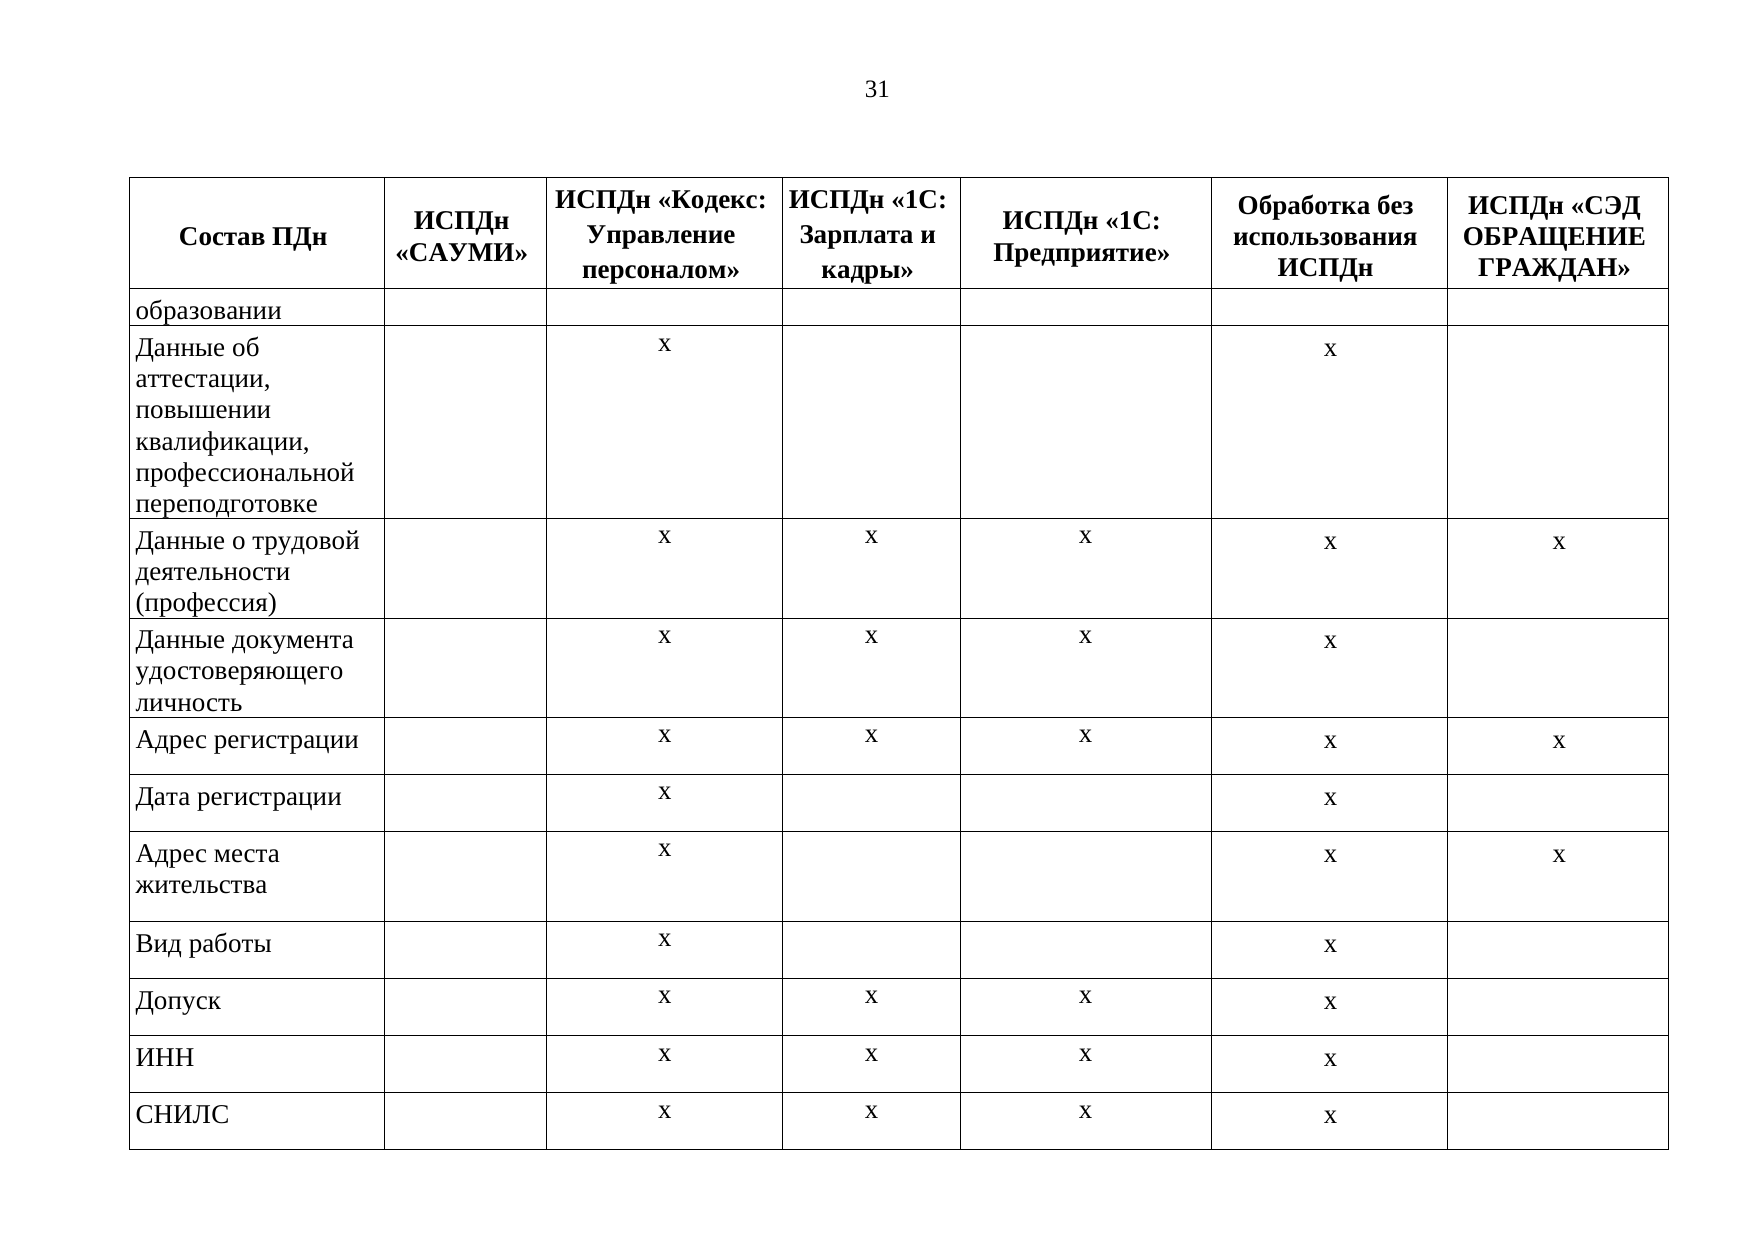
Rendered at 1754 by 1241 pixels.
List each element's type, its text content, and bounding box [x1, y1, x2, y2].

table_cell x [1448, 718, 1668, 774]
table_cell х [783, 979, 960, 1035]
table_cell [1448, 979, 1668, 1035]
table_cell [961, 289, 1211, 325]
table_header ИСПДн «1С: Зарплата и кадры» [783, 178, 960, 288]
table_cell Допуск [130, 979, 384, 1035]
table_cell [385, 718, 546, 774]
table_cell [385, 775, 546, 831]
table_cell х [547, 922, 782, 978]
table_cell [385, 832, 546, 921]
table_cell [385, 326, 546, 518]
table_cell [961, 832, 1211, 921]
table_cell x [1448, 519, 1668, 617]
table_cell [961, 775, 1211, 831]
table_cell х [961, 519, 1211, 617]
table_cell х [547, 519, 782, 617]
table_cell х [961, 619, 1211, 717]
table_cell [1448, 775, 1668, 831]
table_cell х [547, 718, 782, 774]
table_cell х [961, 1036, 1211, 1092]
table_cell х [547, 1093, 782, 1149]
table_cell [385, 619, 546, 717]
table_cell [783, 832, 960, 921]
table_cell х [1212, 718, 1447, 774]
table_cell [1448, 289, 1668, 325]
table_cell Вид работы [130, 922, 384, 978]
table_cell х [1212, 1036, 1447, 1092]
table_cell [961, 326, 1211, 518]
table_cell х [547, 979, 782, 1035]
table_cell х [1212, 775, 1447, 831]
table_cell х [1212, 832, 1447, 921]
table_cell х [783, 1036, 960, 1092]
table_cell Адрес регистрации [130, 718, 384, 774]
table_cell [385, 519, 546, 617]
table_cell Данные документа удостоверяющего личность [130, 619, 384, 717]
table_cell Данные об аттестации, повышении квалификации, профессиональной переподготовке [130, 326, 384, 518]
table_cell [1448, 922, 1668, 978]
table_cell [783, 775, 960, 831]
table_cell ИНН [130, 1036, 384, 1092]
table_cell х [961, 1093, 1211, 1149]
table_cell [1448, 1093, 1668, 1149]
table_header Обработка без использования ИСПДн [1212, 178, 1447, 288]
table_header Состав ПДн [130, 178, 384, 288]
table_cell [385, 1093, 546, 1149]
table_cell х [1212, 1093, 1447, 1149]
table_cell [783, 922, 960, 978]
table_cell х [1212, 289, 1447, 325]
table_cell [385, 979, 546, 1035]
table_cell х [547, 326, 782, 518]
table_cell Адрес места жительства [130, 832, 384, 921]
table_header ИСПДн «СЭД ОБРАЩЕНИЕ ГРАЖДАН» [1448, 178, 1668, 288]
table_cell х [1212, 979, 1447, 1035]
table_cell [961, 922, 1211, 978]
table_cell [385, 1036, 546, 1092]
table_cell х [547, 1036, 782, 1092]
table_cell х [783, 1093, 960, 1149]
table_cell [385, 922, 546, 978]
table_header ИСПДн «Кодекс: Управление персоналом» [547, 178, 782, 288]
table_cell х [1212, 619, 1447, 717]
table_cell [783, 289, 960, 325]
table_header ИСПДн «1С: Предприятие» [961, 178, 1211, 288]
table_cell [783, 326, 960, 518]
table_cell х [961, 718, 1211, 774]
table_cell х [783, 619, 960, 717]
table_cell х [783, 718, 960, 774]
table_cell х [961, 979, 1211, 1035]
table_cell Данные о трудовой деятельности (профессия) [130, 519, 384, 617]
table_cell [385, 289, 546, 325]
table_cell х [547, 832, 782, 921]
table_cell Данные об образовании [130, 289, 384, 325]
table_cell х [1212, 922, 1447, 978]
table_cell х [547, 775, 782, 831]
table_cell х [783, 519, 960, 617]
table_cell x [1448, 832, 1668, 921]
table_cell х [547, 619, 782, 717]
table_cell х [1212, 519, 1447, 617]
table_cell [1448, 1036, 1668, 1092]
table_cell Дата регистрации [130, 775, 384, 831]
table_cell [1448, 326, 1668, 518]
table_cell [1448, 619, 1668, 717]
table_header ИСПДн «САУМИ» [385, 178, 546, 288]
table_cell х [547, 289, 782, 325]
table_cell СНИЛС [130, 1093, 384, 1149]
table_cell х [1212, 326, 1447, 518]
